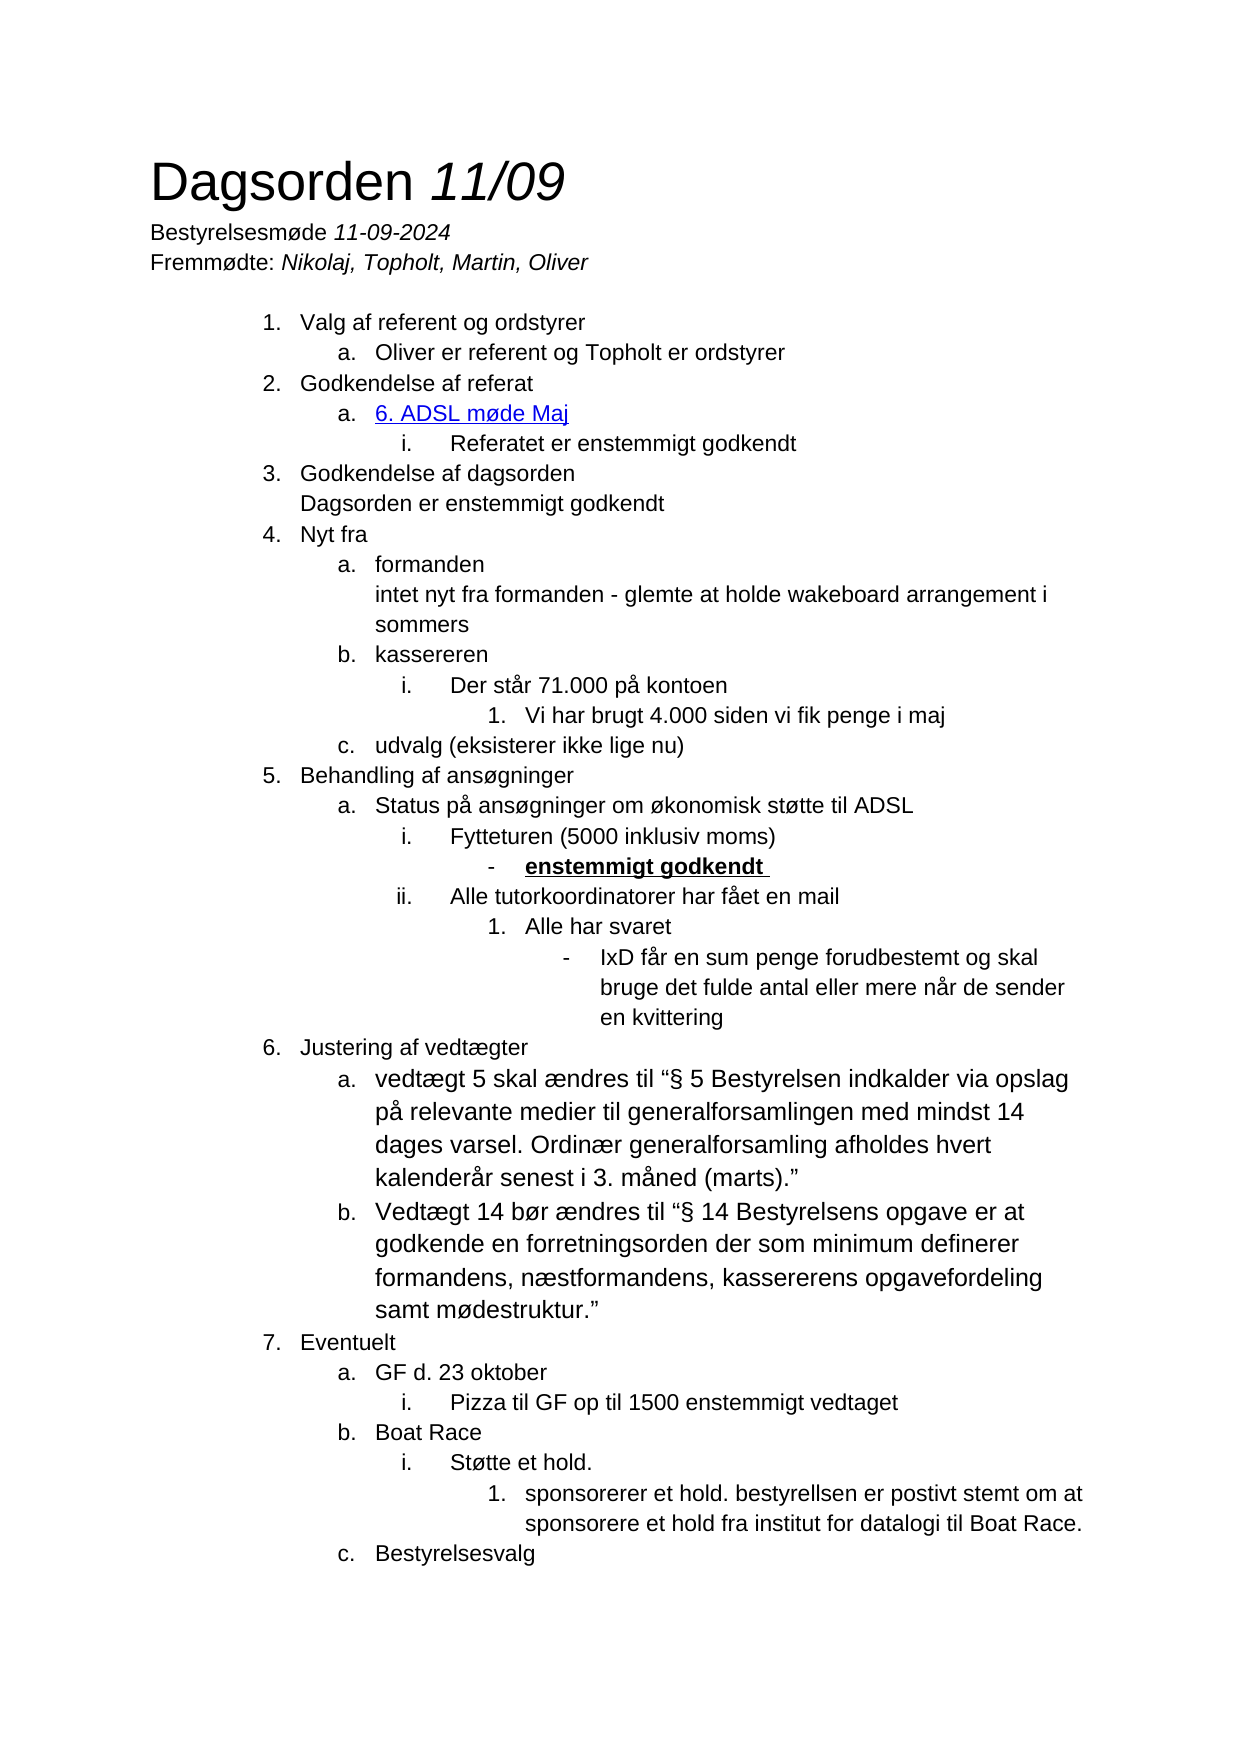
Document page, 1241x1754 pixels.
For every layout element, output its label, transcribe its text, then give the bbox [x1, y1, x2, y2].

list Nyt fra [262, 521, 1090, 547]
list 6. ADSL møde Maj [337, 400, 1090, 426]
title Dagsorden 11/09 [150, 150, 1090, 212]
list Godkendelse af dagsorden [262, 460, 1090, 487]
list GF d. 23 oktober [337, 1359, 1090, 1385]
list Boat Race [337, 1419, 1090, 1446]
list Der står 71.000 på kontoen [412, 672, 1090, 698]
list formanden [337, 551, 1090, 577]
list udvalg (eksisterer ikke lige nu) [337, 732, 1090, 758]
list Fytteturen (5000 inklusiv moms) [412, 823, 1090, 849]
list kassereren [337, 641, 1090, 668]
list Støtte et hold. [412, 1449, 1090, 1476]
text intet nyt fra formanden - glemte at holde wakeboard arrangement i sommers [375, 581, 1090, 638]
list IxD får en sum penge forudbestemt og skal bruge det fulde antal eller mere når de sender en kvittering [562, 943, 1090, 1030]
list Pizza til GF op til 1500 enstemmigt vedtaget [412, 1389, 1090, 1415]
list Alle tutorkoordinatorer har fået en mail [412, 883, 1090, 909]
list Vedtægt 14 bør ændres til “§ 14 Bestyrelsens opgave er at godkende en forretningsorden der som minimum definerer formandens, næstformandens, kassererens opgavefordeling samt mødestruktur.” [337, 1196, 1090, 1324]
text Dagsorden er enstemmigt godkendt [300, 490, 1090, 517]
list Referatet er enstemmigt godkendt [412, 430, 1090, 456]
list Oliver er referent og Topholt er ordstyrer [337, 339, 1090, 366]
list Justering af vedtægter [262, 1034, 1090, 1061]
list vedtægt 5 skal ændres til “§ 5 Bestyrelsen indkalder via opslag på relevante medier til generalforsamlingen med mindst 14 dages varsel. Ordinær generalforsamling afholdes hvert kalenderår senest i 3. måned (marts).” [337, 1064, 1090, 1192]
list Status på ansøgninger om økonomisk støtte til ADSL [337, 792, 1090, 819]
list Behandling af ansøgninger [262, 762, 1090, 789]
text Fremmødte: Nikolaj, Topholt, Martin, Oliver [150, 249, 1090, 275]
list sponsorerer et hold. bestyrellsen er postivt stemt om at sponsorere et hold fra institut for datalogi til Boat Race. [487, 1479, 1090, 1536]
list Godkendelse af referat [262, 369, 1090, 396]
list Valg af referent og ordstyrer [262, 309, 1090, 336]
list Alle har svaret [487, 913, 1090, 940]
list Bestyrelsesvalg [337, 1540, 1090, 1566]
list Vi har brugt 4.000 siden vi fik penge i maj [487, 702, 1090, 728]
list enstemmigt godkendt [487, 853, 1090, 879]
text Bestyrelsesmøde 11-09-2024 [150, 218, 1090, 245]
list Eventuelt [262, 1328, 1090, 1355]
